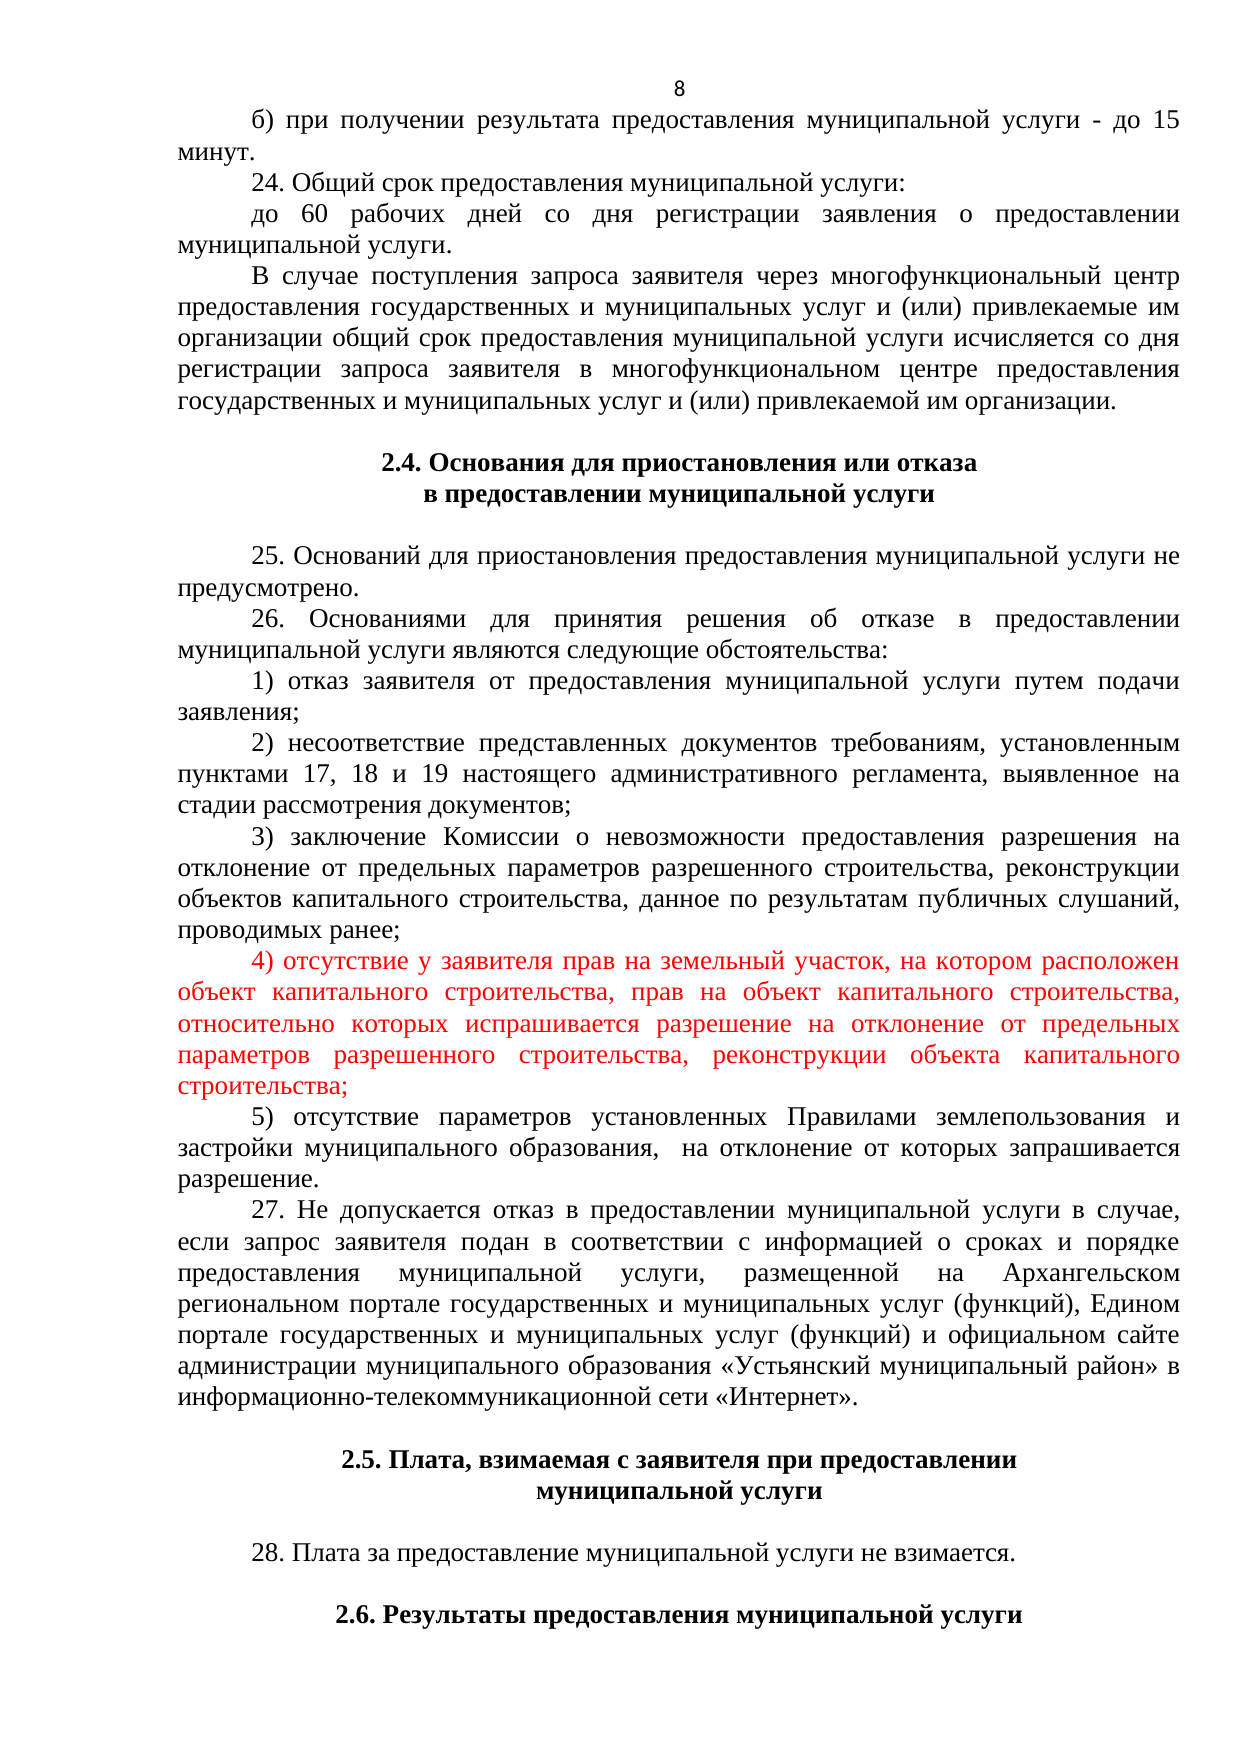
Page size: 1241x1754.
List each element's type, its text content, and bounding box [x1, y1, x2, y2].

text 27. Не допускается отказ в предоставлении муниципальной услуги в случае, если запрос заявителя подан в соответствии с информацией о сроках и порядке предоставления муниципальной услуги, размещенной на Архангельском региональном портале государственных и муниципальных услуг (функций), Едином портале государственных и муниципальных услуг (функций) и официальном сайте администрации муниципального образования «Устьянский муниципальный район» в информационно-телекоммуникационной сети «Интернет». [177, 1193, 1181, 1412]
text б) при получении результата предоставления муниципальной услуги - до 15 минут. [177, 103, 1181, 166]
text в предоставлении муниципальной услуги [177, 477, 1181, 508]
text 2.6. Результаты предоставления муниципальной услуги [177, 1598, 1181, 1629]
text 4) отсутствие у заявителя прав на земельный участок, на котором расположен объект капитального строительства, прав на объект капитального строительства, относительно которых испрашивается разрешение на отклонение от предельных параметров разрешенного строительства, реконструкции объекта капитального строительства; [177, 944, 1181, 1100]
text 3) заключение Комиссии о невозможности предоставления разрешения на отклонение от предельных параметров разрешенного строительства, реконструкции объектов капитального строительства, данное по результатам публичных слушаний, проводимых ранее; [177, 820, 1181, 944]
text 2.5. Плата, взимаемая с заявителя при предоставлении [177, 1443, 1181, 1474]
text В случае поступления запроса заявителя через многофункциональный центр предоставления государственных и муниципальных услуг и (или) привлекаемые им организации общий срок предоставления муниципальной услуги исчисляется со дня регистрации запроса заявителя в многофункциональном центре предоставления государственных и муниципальных услуг и (или) привлекаемой им организации. [177, 259, 1181, 415]
text муниципальной услуги [177, 1474, 1181, 1505]
text до 60 рабочих дней со дня регистрации заявления о предоставлении муниципальной услуги. [177, 197, 1181, 259]
text 1) отказ заявителя от предоставления муниципальной услуги путем подачи заявления; [177, 664, 1181, 726]
text 26. Основаниями для принятия решения об отказе в предоставлении муниципальной услуги являются следующие обстоятельства: [177, 602, 1181, 664]
text 28. Плата за предоставление муниципальной услуги не взимается. [177, 1536, 1181, 1567]
text 25. Оснований для приостановления предоставления муниципальной услуги не предусмотрено. [177, 539, 1181, 602]
text 2) несоответствие представленных документов требованиям, установленным пунктами 17, 18 и 19 настоящего административного регламента, выявленное на стадии рассмотрения документов; [177, 726, 1181, 820]
text 24. Общий срок предоставления муниципальной услуги: [177, 166, 1181, 197]
text 5) отсутствие параметров установленных Правилами землепользования и застройки муниципального образования, на отклонение от которых запрашивается разрешение. [177, 1100, 1181, 1193]
text 2.4. Основания для приостановления или отказа [177, 446, 1181, 477]
